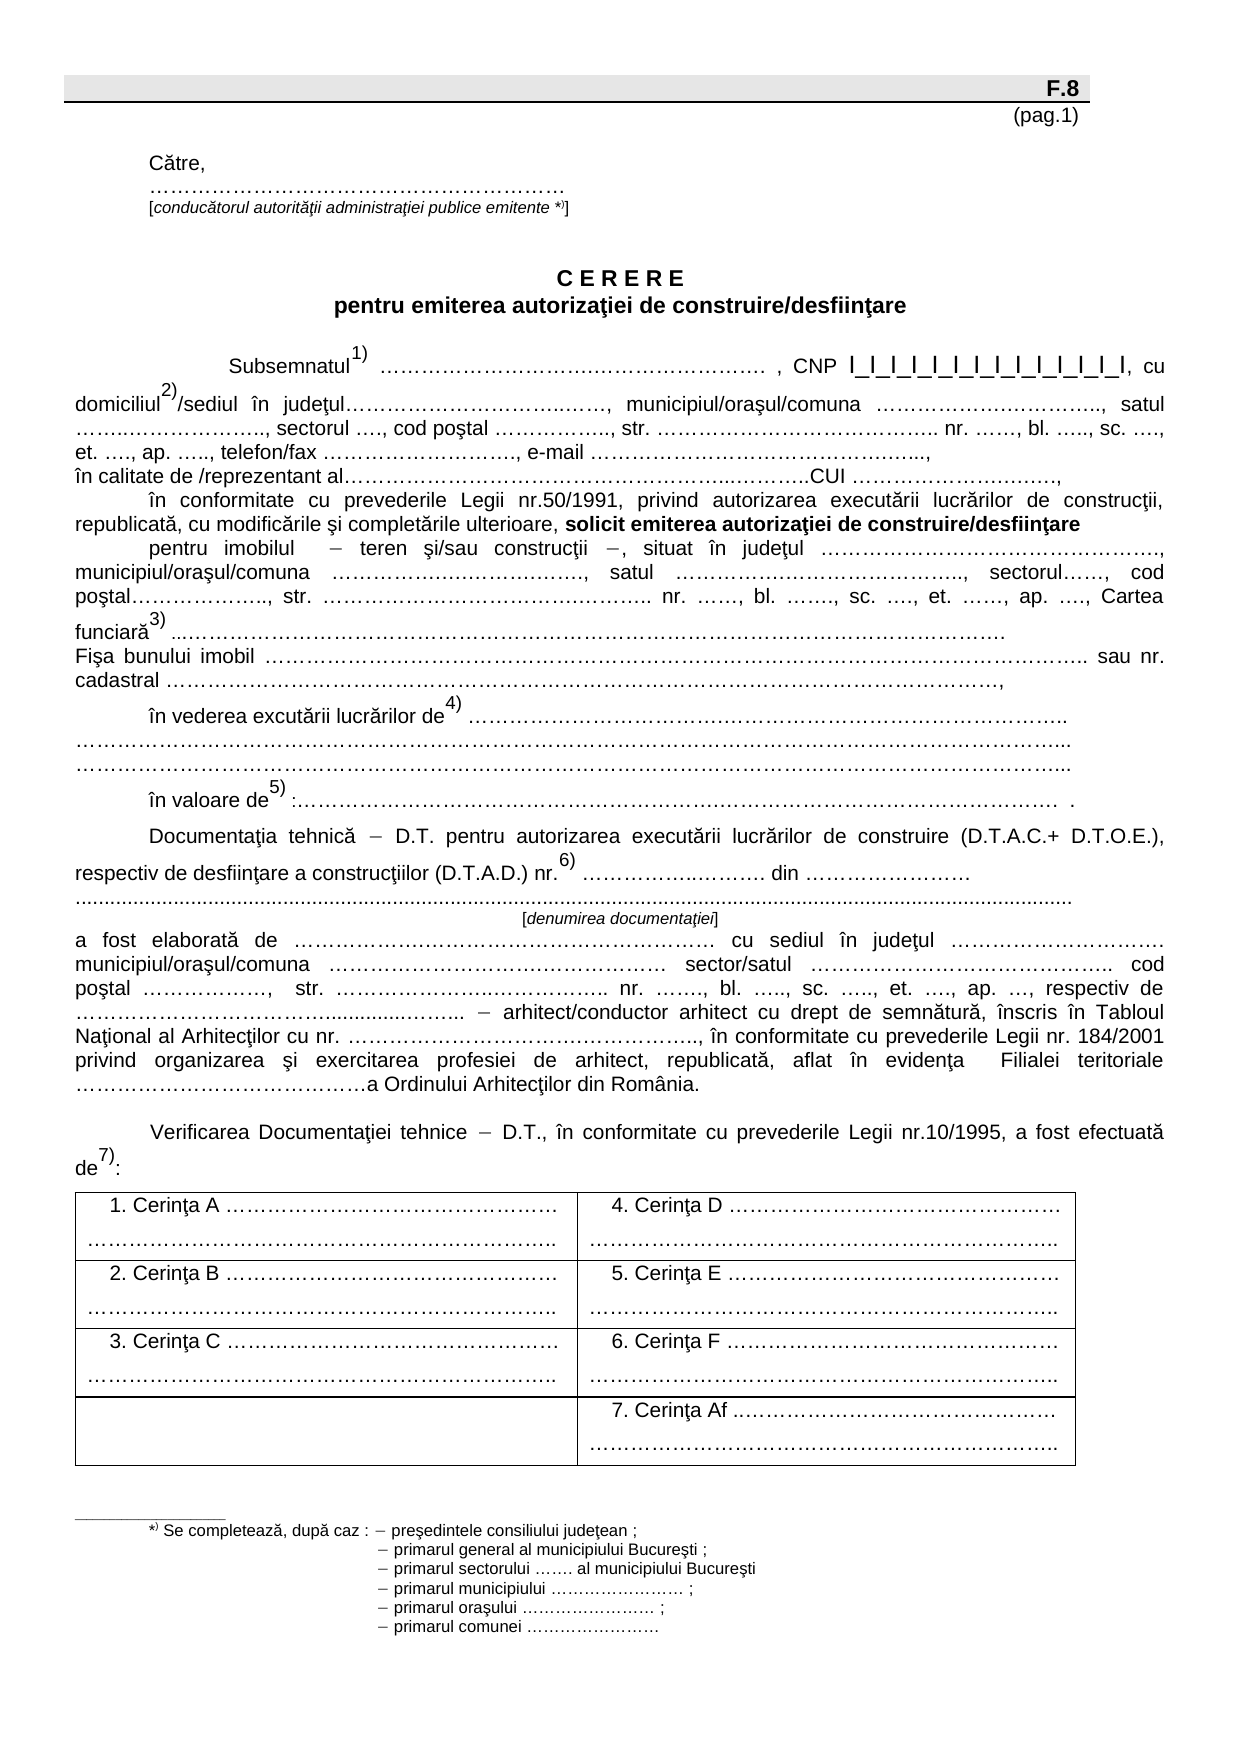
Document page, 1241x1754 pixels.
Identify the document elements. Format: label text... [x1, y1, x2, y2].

text ……………………………………………………………………………………………………………………………... [75, 728, 1165, 752]
table_cell 5. Cerinţa E ………………………………………… ………………………………………………………….. [578, 1261, 1075, 1328]
table_cell 2. Cerinţa B ………………………………………… ………………………………………………………….. [76, 1261, 577, 1328]
text în calitate de /reprezentant al………………………………………………...………..CUI ………………….….…., [75, 463, 1165, 487]
table_header 1. Cerinţa A ………………………………………… ………………………………………………………….. [76, 1193, 577, 1260]
text Documentaţia tehnică D.T. pentru autorizarea executării lucrărilor de construire (D.T.A.C.+ D.T.O.E.), respectiv de desfiinţare a construcţiilor (D.T.A.D.) nr.6) ……………..………. din …………………… [75, 824, 1165, 885]
table_header 4. Cerinţa D ………………………………………… ………………………………………………………….. [578, 1193, 1075, 1260]
table_cell [76, 1398, 577, 1464]
text în conformitate cu prevederile Legii nr.50/1991, privind autorizarea executării lucrărilor de construcţii, republicată, cu modificările şi completările ulterioare, solicit emiterea autorizaţiei de construire/desfiinţare [75, 487, 1165, 535]
table_header F.8 [64, 75, 1090, 101]
table_cell 3. Cerinţa C ………………………………………… ………………………………………………………….. [76, 1329, 577, 1396]
text primarul general al municipiului Bucureşti ; [149, 1540, 1165, 1559]
text Subsemnatul1) ………………………….……………………. , CNP I_I_I_I_I_I_I_I_I_I_I_I_I_I, cu domiciliul2)/sediul în judeţul…………………………..……, municipiul/oraşul/comuna ……………….………….., satul ……..……………….., sectorul …., cod poştal …………….., str. ………………………………….. nr. ……, bl. ….., sc. …., et. …., ap. ….., telefon/fax ………………………., e-mail …………………………………….…..., [75, 342, 1165, 463]
text …………………………………………………… [75, 174, 1165, 198]
subtitle C E R E R E [75, 265, 1165, 292]
text în vederea excutării lucrărilor de4) ……………………………….………………………………………….. [75, 692, 1165, 728]
text ............................................................................................................................................................................. [75, 885, 1165, 909]
text primarul comunei …………………… [149, 1617, 1165, 1636]
text a fost elaborată de ……………….…………………………………… cu sediul în judeţul …………………………. municipiul/oraşul/comuna ………………………….……………… sector/satul …………………………………….. cod poştal ………………, str. …………………..…………….. nr. ……., bl. ….., sc. ….., et. …., ap. …, respectiv de ………………………………..............……... arhitect/conductor arhitect cu drept de semnătură, înscris în Tabloul Naţional al Arhitecţilor cu nr. …………………………….…………….., în conformitate cu prevederile Legii nr. 184/2001 privind organizarea şi exercitarea profesiei de arhitect, republicată, aflat în evidenţa Filialei teritoriale ……………………………………a Ordinului Arhitecţilor din România. [75, 928, 1165, 1096]
text în valoare de5) :…………………………………………………….…………………………………………. . [75, 776, 1165, 812]
table_cell 6. Cerinţa F ………………………………………… ………………………………………………………….. [578, 1329, 1075, 1396]
text [conducătorul autorităţii administraţiei publice emitente *)] [75, 198, 1165, 217]
text Fişa bunului imobil ……………………………………………………………………………………………………….. sau nr. cadastral …………………………………………………………………………………………………………, [75, 644, 1165, 692]
text pentru emiterea autorizaţiei de construire/desfiinţare [75, 292, 1165, 318]
text primarul municipiului …………………… ; [149, 1578, 1165, 1598]
text primarul oraşului …………………… ; [149, 1598, 1165, 1617]
subtitle Către, [75, 150, 1165, 174]
text [denumirea documentaţiei] [75, 909, 1165, 928]
text primarul sectorului ……. al municipiului Bucureşti [149, 1559, 1165, 1578]
text pentru imobilul teren şi/sau construcţii , situat în judeţul …………………………………………., municipiul/oraşul/comuna …………….….……….……., satul …………….…………………….., sectorul……, cod poştal……………….., str. ……………………………….……….. nr. ……, bl. ……., sc. …., et. ……, ap. …., Cartea funciară3) ...………………………………………………………………………………………………………. [75, 535, 1165, 644]
table_cell 7. Cerinţa Af ..……………………………………… ………………………………………………………….. [578, 1398, 1075, 1464]
text Verificarea Documentaţiei tehnice D.T., în conformitate cu prevederile Legii nr.10/1995, a fost efectuată de7): [75, 1119, 1165, 1180]
text ……………………………………………………………………………………………………………………………... [75, 752, 1165, 776]
table_cell (pag.1) [64, 103, 1090, 126]
text *) Se completează, după caz : preşedintele consiliului judeţean ; [149, 1521, 1165, 1540]
